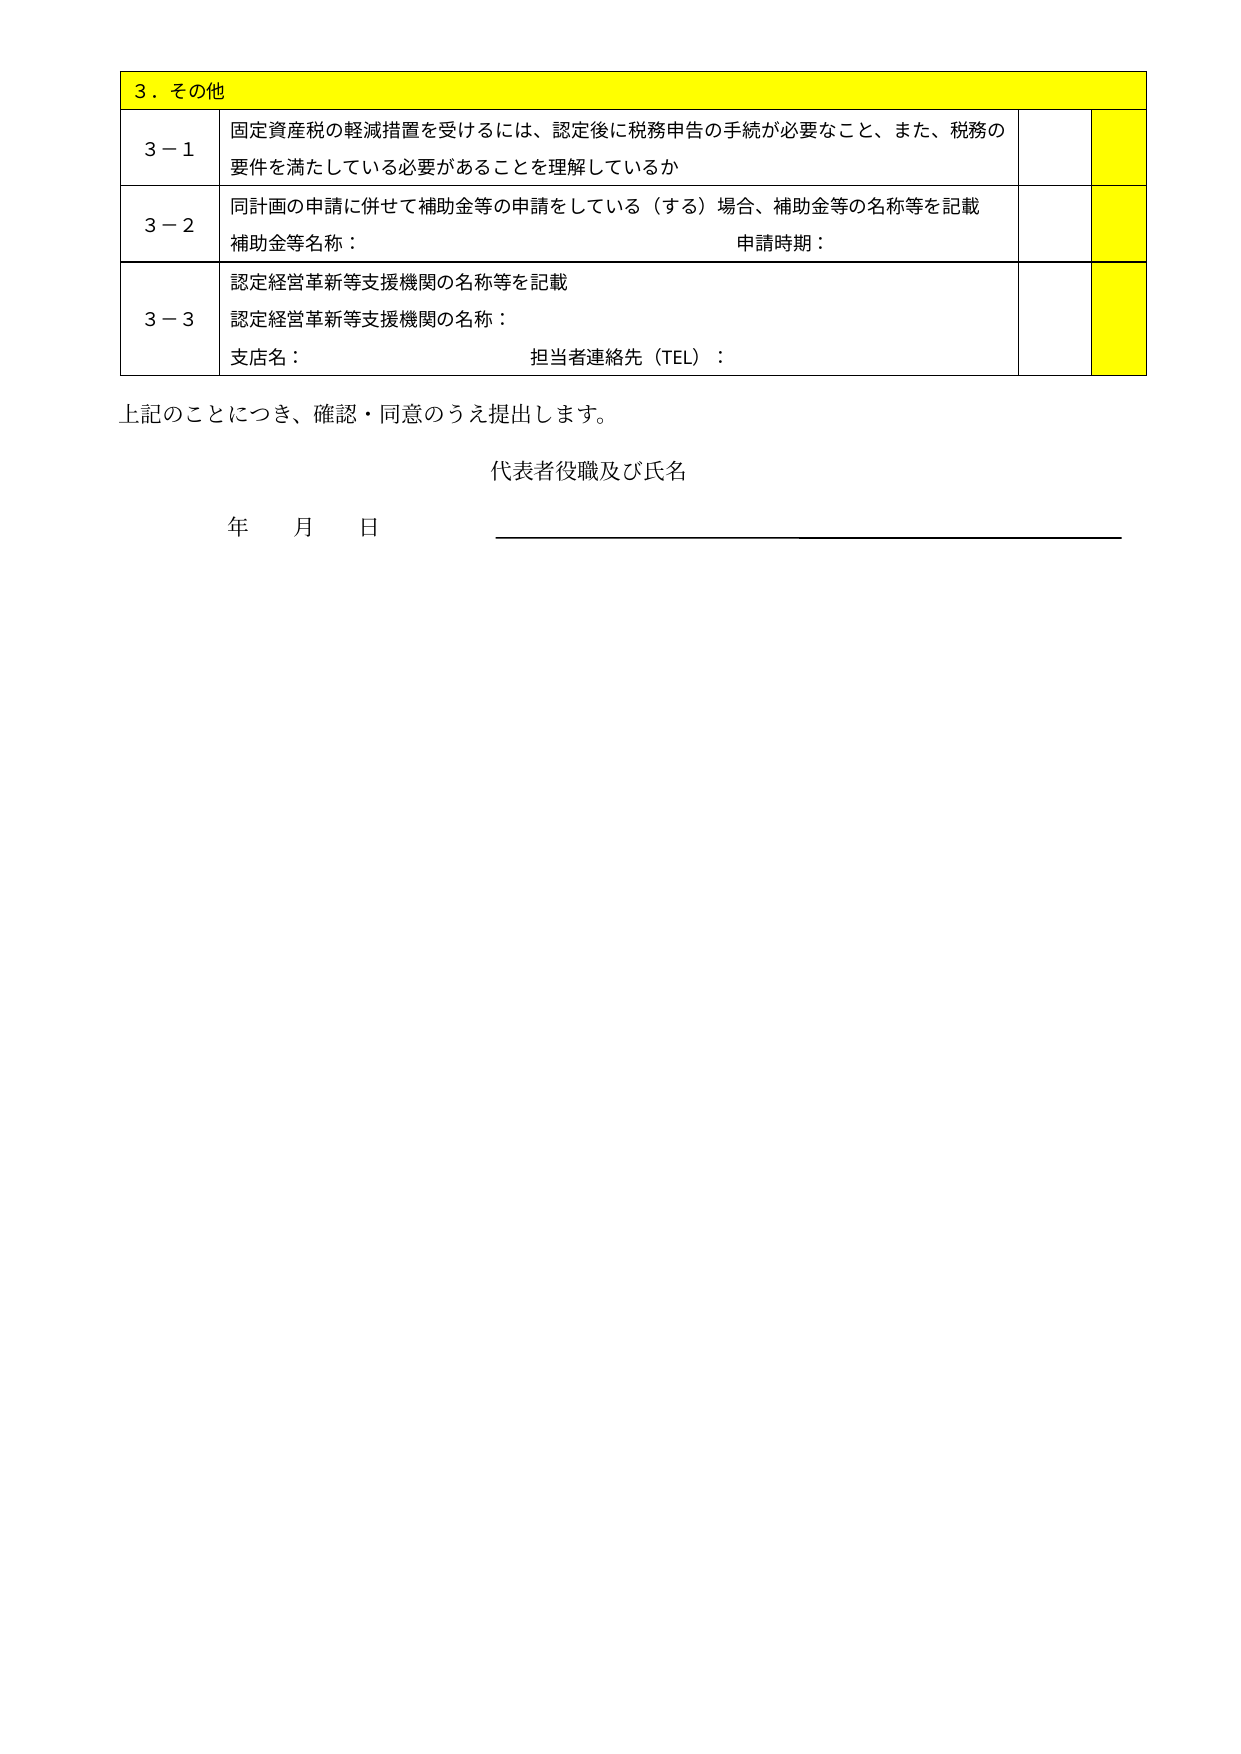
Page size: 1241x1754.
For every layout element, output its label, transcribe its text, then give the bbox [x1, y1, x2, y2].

table_cell ３－２ [121, 186, 219, 261]
text 年 月 日 [118, 507, 1122, 545]
table_cell [1019, 186, 1091, 261]
table_cell [1092, 186, 1146, 261]
table_cell ３－１ [121, 110, 219, 185]
table_cell [1092, 263, 1146, 375]
text 上記のことにつき、確認・同意のうえ提出します。 [118, 395, 1122, 432]
table_cell 同計画の申請に併せて補助金等の申請をしている（する）場合、補助金等の名称等を記載 補助金等名称： 申請時期： [220, 186, 1018, 261]
table_cell 認定経営革新等支援機関の名称等を記載 認定経営革新等支援機関の名称： 支店名： 担当者連絡先（TEL）： [220, 263, 1018, 375]
table_cell [1019, 110, 1091, 185]
text 代表者役職及び氏名 [118, 451, 1122, 488]
table_cell ３．その他 [121, 72, 1146, 109]
table_cell ３－３ [121, 263, 219, 375]
table_cell [1092, 110, 1146, 185]
table_cell 固定資産税の軽減措置を受けるには、認定後に税務申告の手続が必要なこと、また、税務の要件を満たしている必要があることを理解しているか [220, 110, 1018, 185]
table_cell [1019, 263, 1091, 375]
